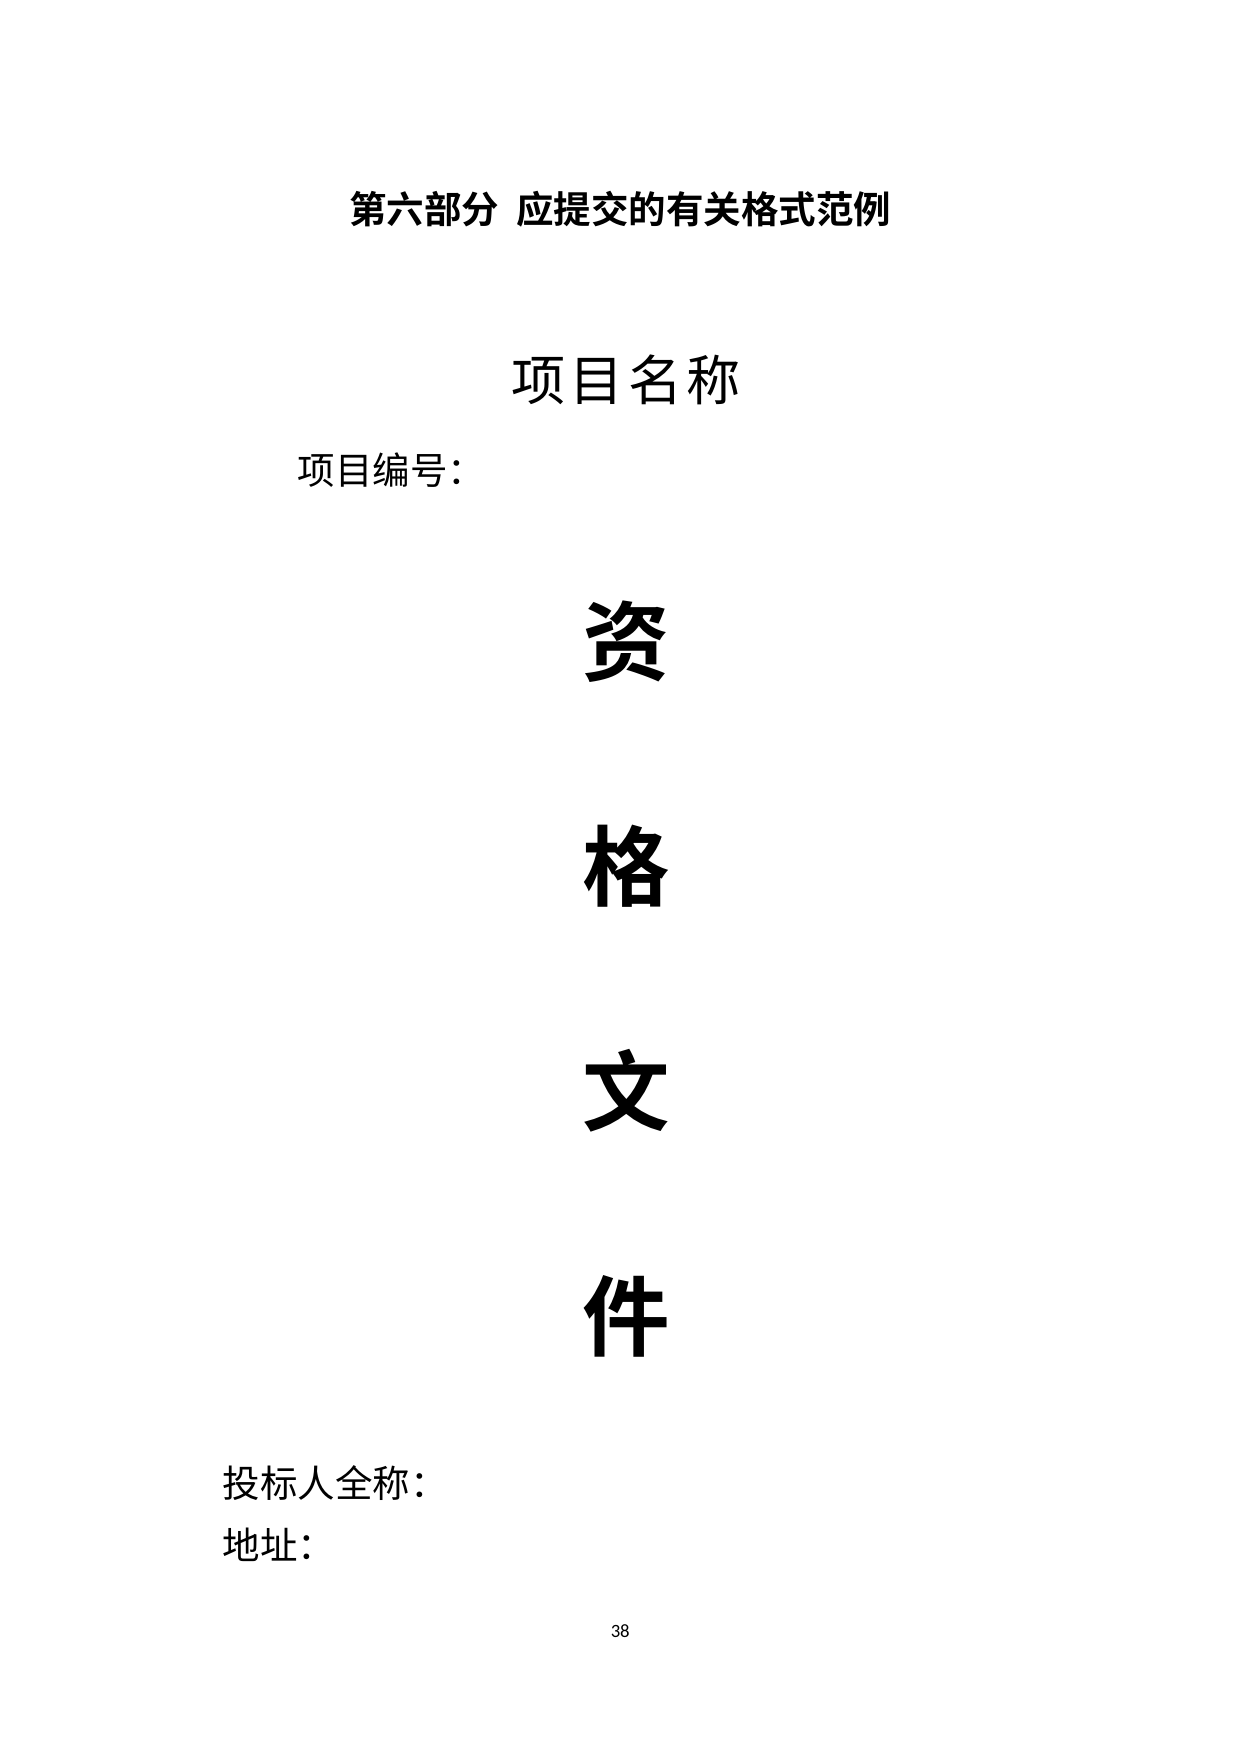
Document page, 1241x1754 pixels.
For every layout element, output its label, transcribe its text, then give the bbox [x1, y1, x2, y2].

text 投标人全称： [148, 1447, 1037, 1509]
text 件 [148, 1282, 1104, 1366]
text 第六部分 应提交的有关格式范例 [148, 180, 1092, 234]
text 地址： [148, 1509, 1037, 1572]
text 资 [148, 607, 1104, 691]
text 文 [148, 1057, 1104, 1141]
text 项目编号： [148, 441, 1092, 495]
text 项目名称 [148, 337, 1104, 416]
text 格 [148, 832, 1104, 916]
